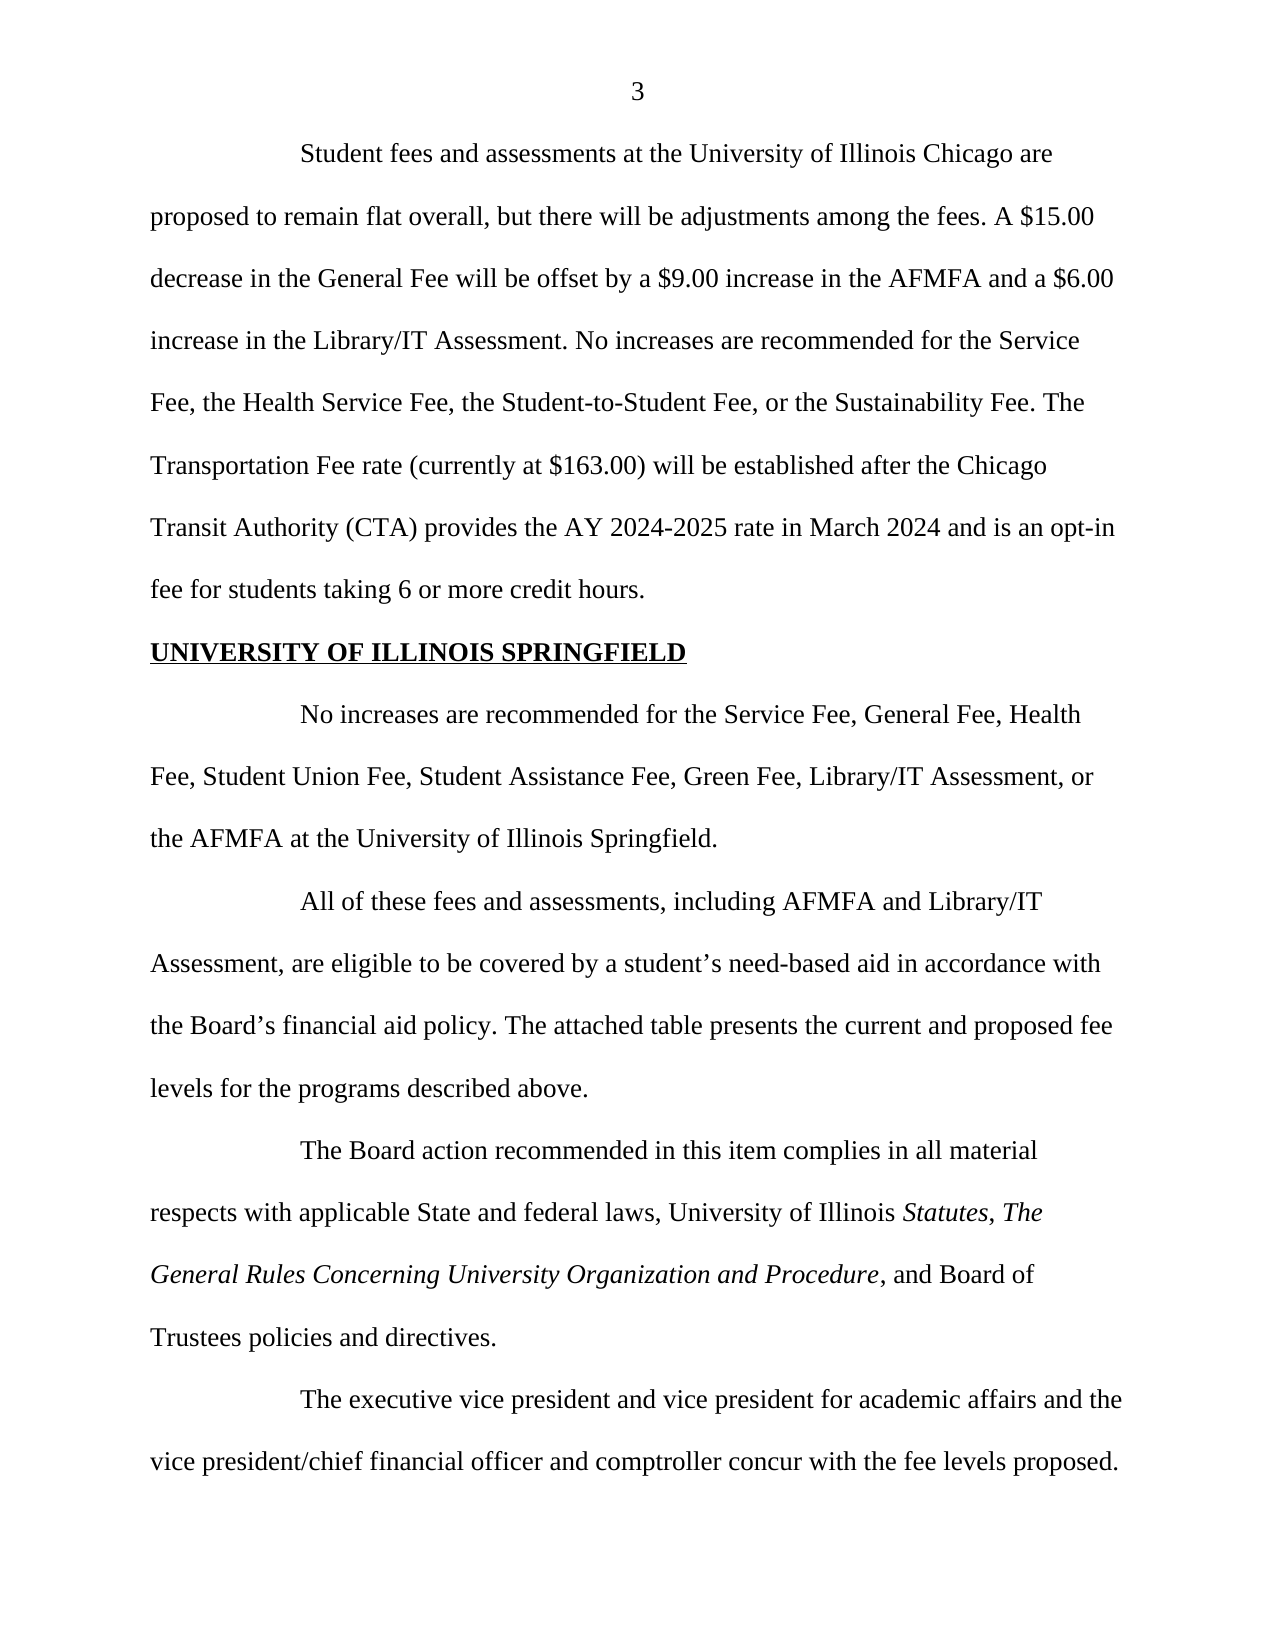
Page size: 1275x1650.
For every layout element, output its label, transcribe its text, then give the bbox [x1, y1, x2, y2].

text All of these fees and assessments, including AFMFA and Library/IT Assessment, are eligible to be covered by a student’s need-based aid in accordance with the Board’s financial aid policy. The attached table presents the current and proposed fee levels for the programs described above. [150, 885, 1125, 1103]
text No increases are recommended for the Service Fee, General Fee, Health Fee, Student Union Fee, Student Assistance Fee, Green Fee, Library/IT Assessment, or the AFMFA at the University of Illinois Springfield. [150, 698, 1125, 854]
text The executive vice president and vice president for academic affairs and the vice president/chief financial officer and comptroller concur with the fee levels proposed. [150, 1383, 1125, 1477]
text Student fees and assessments at the University of Illinois Chicago are proposed to remain flat overall, but there will be adjustments among the fees. A $15.00 decrease in the General Fee will be offset by a $9.00 increase in the AFMFA and a $6.00 increase in the Library/IT Assessment. No increases are recommended for the Service Fee, the Health Service Fee, the Student-to-Student Fee, or the Sustainability Fee. The Transportation Fee rate (currently at $163.00) will be established after the Chicago Transit Authority (CTA) provides the AY 2024-2025 rate in March 2024 and is an opt-in fee for students taking 6 or more credit hours. [150, 137, 1125, 604]
text The Board action recommended in this item complies in all material respects with applicable State and federal laws, University of Illinois Statutes, The General Rules Concerning University Organization and Procedure, and Board of Trustees policies and directives. [150, 1134, 1125, 1352]
text UNIVERSITY OF ILLINOIS SPRINGFIELD [150, 636, 1125, 667]
